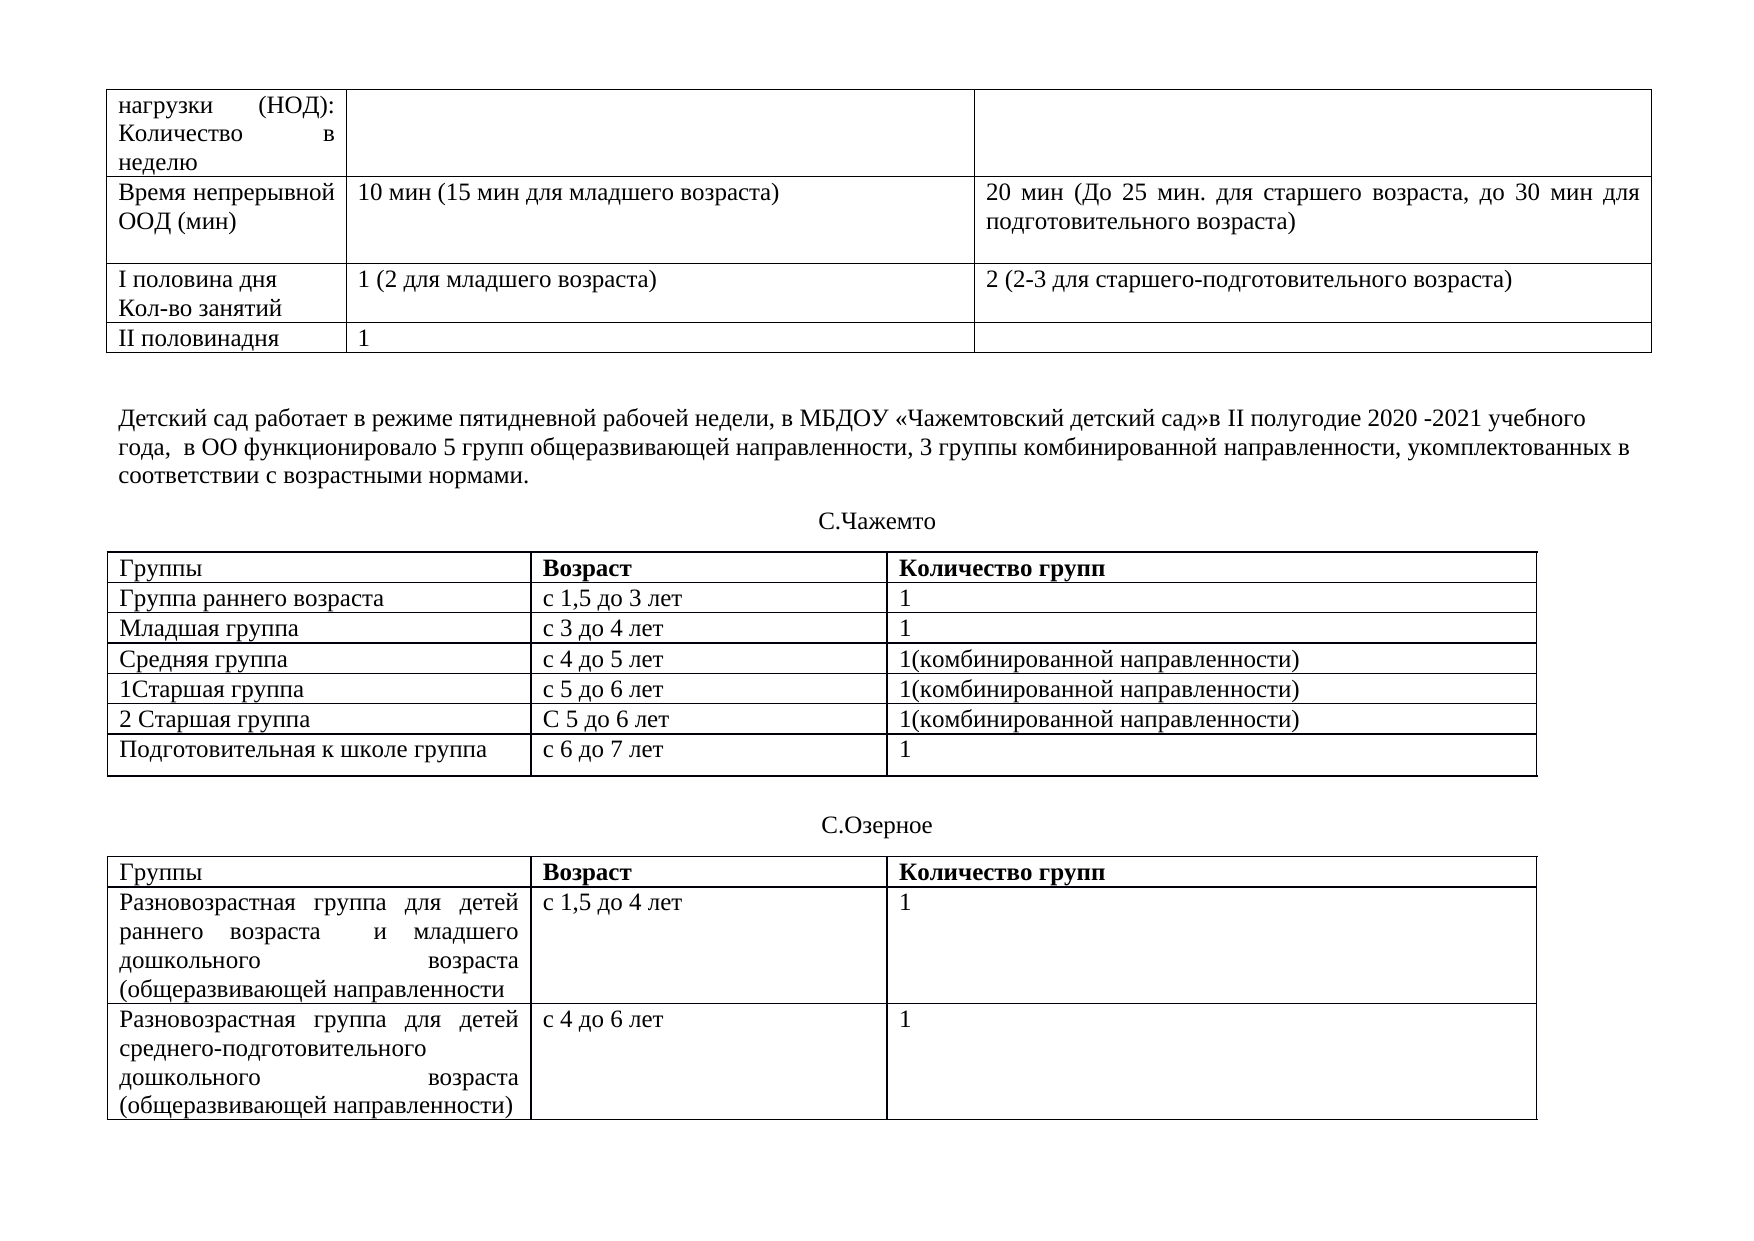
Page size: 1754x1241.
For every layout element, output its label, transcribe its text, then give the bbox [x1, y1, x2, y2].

table_cell 2 Старшая группа [108, 704, 530, 733]
text С.Озерное [118, 810, 1636, 839]
table_cell 20 мин (До 25 мин. для старшего возраста, до 30 мин для подготовительного возраста) [975, 177, 1651, 263]
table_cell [107, 90, 346, 176]
table_cell 1 [888, 735, 1536, 775]
table_cell с 6 до 7 лет [532, 735, 886, 775]
table_cell 2 (2-3 для старшего-подготовительного возраста) [975, 264, 1651, 322]
table_cell 1 [888, 583, 1536, 612]
table_cell 1Старшая группа [108, 674, 530, 703]
table_header Группы [108, 857, 530, 886]
table_cell Группа раннего возраста [108, 583, 530, 612]
table_cell II половинадня [107, 323, 346, 352]
table_header Возраст [532, 553, 886, 581]
table_cell 1(комбинированной направленности) [888, 674, 1536, 703]
table_header Возраст [532, 857, 886, 886]
text С.Чажемто [118, 506, 1636, 534]
table_cell 1(комбинированной направленности) [888, 704, 1536, 733]
table_cell 1 [888, 888, 1536, 1002]
table_cell с 4 до 6 лет [532, 1004, 886, 1119]
table_cell Младшая группа [108, 613, 530, 642]
table_cell I половина дня Кол-во занятий [107, 264, 346, 322]
table_cell Время непрерывной ООД (мин) [107, 177, 346, 263]
text Детский сад работает в режиме пятидневной рабочей недели, в МБДОУ «Чажемтовский детский сад»в II полугодие 2020 -2021 учебного года, в ОО функционировало 5 групп общеразвивающей направленности, 3 группы комбинированной направленности, укомплектованных в соответствии с возрастными нормами. [118, 403, 1636, 489]
table_cell [975, 323, 1651, 352]
table_cell Средняя группа [108, 644, 530, 672]
table_cell с 4 до 5 лет [532, 644, 886, 672]
table_cell С 5 до 6 лет [532, 704, 886, 733]
table_cell 1 [888, 613, 1536, 642]
table_cell 10 мин (15 мин для младшего возраста) [347, 177, 974, 263]
table_cell Подготовительная к школе группа [108, 735, 530, 775]
table_cell 1 (2 для младшего возраста) [347, 264, 974, 322]
table_cell Разновозрастная группа для детей раннего возраста и младшего дошкольного возраста (общеразвивающей направленности [108, 888, 530, 1002]
table_cell Разновозрастная группа для детей среднего-подготовительного дошкольного возраста (общеразвивающей направленности) [108, 1004, 530, 1119]
table_cell с 1,5 до 4 лет [532, 888, 886, 1002]
table_cell 1(комбинированной направленности) [888, 644, 1536, 672]
table_cell 1 [888, 1004, 1536, 1119]
table_header Количество групп [888, 857, 1536, 886]
table_cell 10 [347, 90, 974, 176]
table_cell 1 [347, 323, 974, 352]
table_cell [975, 90, 1651, 176]
table_header Группы [108, 553, 530, 581]
table_cell с 1,5 до 3 лет [532, 583, 886, 612]
table_cell с 3 до 4 лет [532, 613, 886, 642]
table_cell с 5 до 6 лет [532, 674, 886, 703]
table_header Количество групп [888, 553, 1536, 581]
